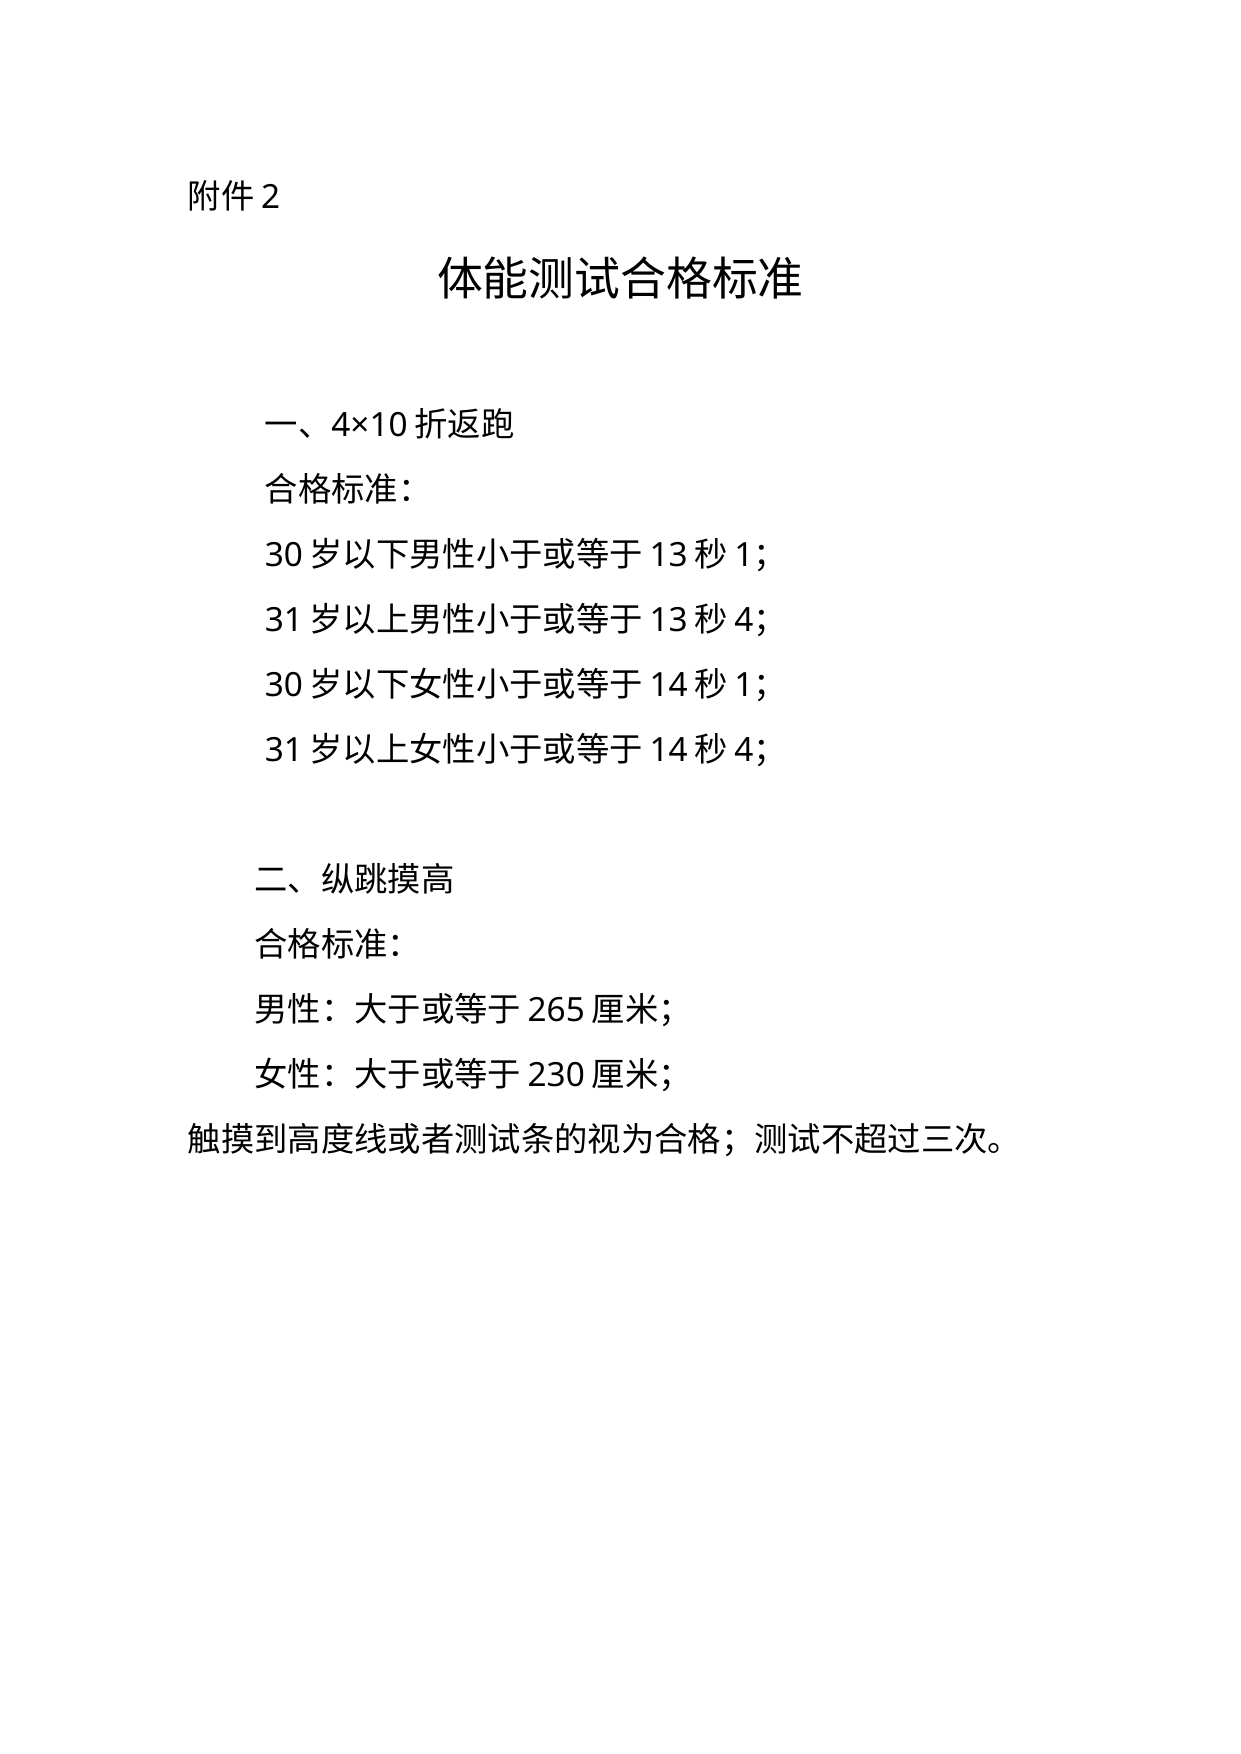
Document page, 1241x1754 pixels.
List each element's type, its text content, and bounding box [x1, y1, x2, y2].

list 30岁以下女性小于或等于14秒1； [187, 649, 1053, 714]
list 30岁以下男性小于或等于13秒1； [187, 519, 1053, 584]
list 合格标准： [187, 454, 1053, 519]
text 触摸到高度线或者测试条的视为合格；测试不超过三次。 [187, 1104, 1053, 1169]
text 男性：大于或等于； [187, 974, 1053, 1039]
list 31岁以上女性小于或等于14秒4； [187, 714, 1053, 779]
text 附件2 [187, 162, 1053, 227]
text 二、纵跳摸高 [187, 844, 1053, 909]
list 31岁以上男性小于或等于13秒4； [187, 584, 1053, 649]
list 一、4×10折返跑 [187, 389, 1053, 454]
text 体能测试合格标准 [187, 227, 1053, 324]
text 合格标准： [187, 909, 1053, 974]
text 女性：大于或等于； [187, 1039, 1053, 1104]
